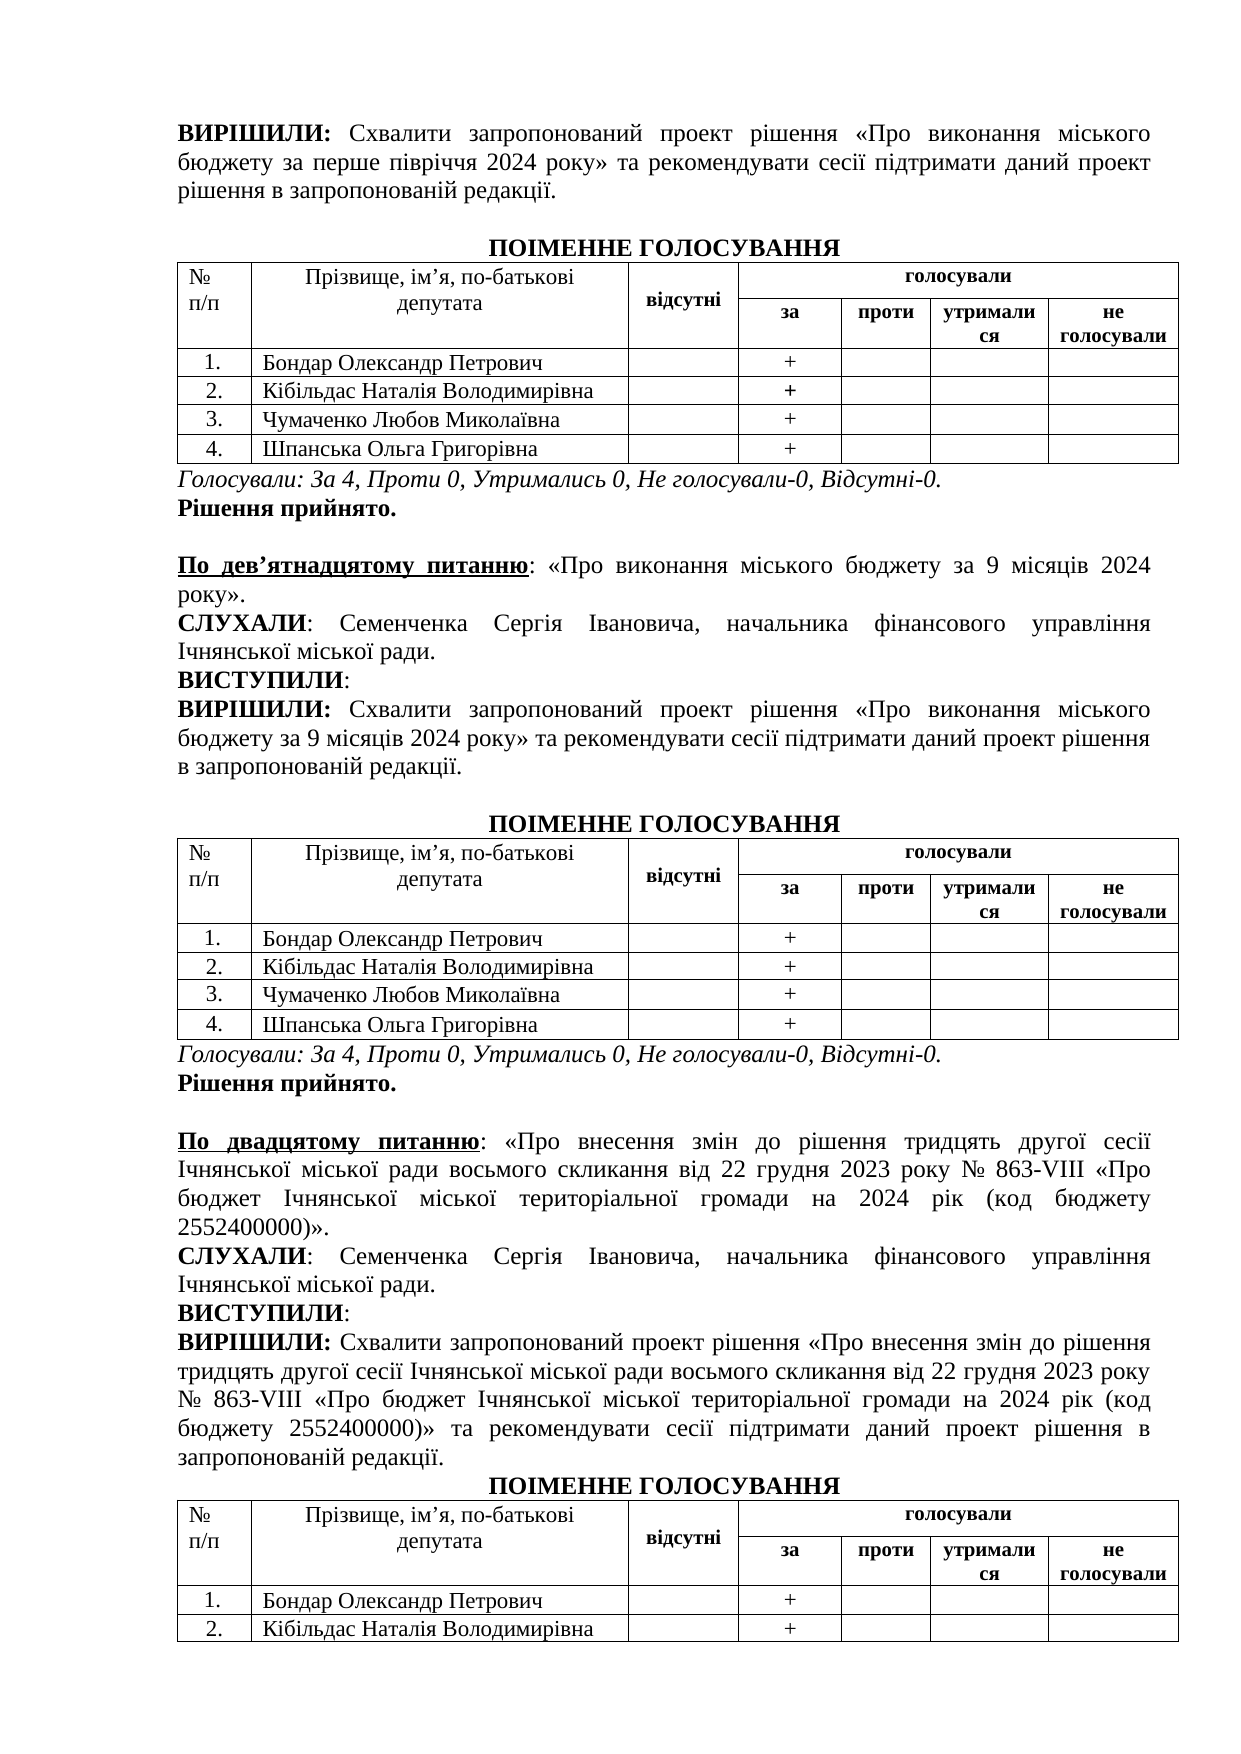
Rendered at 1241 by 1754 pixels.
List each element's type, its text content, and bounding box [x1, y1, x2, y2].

table_cell за [739, 299, 841, 347]
table_cell Бондар Олександр Петрович [252, 1586, 628, 1614]
text ВИСТУПИЛИ: [177, 665, 1152, 694]
table_cell [1049, 980, 1178, 1009]
table_cell [1049, 1010, 1178, 1038]
table_cell 2. [178, 377, 251, 403]
table_cell [1049, 1586, 1178, 1614]
table_cell 4. [178, 435, 251, 463]
table_cell [842, 435, 930, 463]
table_header Прізвище, ім’я, по-батькові депутата [252, 1501, 628, 1585]
table_cell [629, 1010, 738, 1038]
table_cell Кібільдас Наталія Володимирівна [252, 377, 628, 403]
table_cell Бондар Олександр Петрович [252, 924, 628, 952]
table_cell + [739, 1615, 841, 1641]
table_cell [931, 953, 1048, 979]
text Голосували: За 4, Проти 0, Утримались 0, Не голосували-0, Відсутні-0. [177, 1040, 1152, 1068]
table_cell Шпанська Ольга Григорівна [252, 435, 628, 463]
table_header голосували [739, 839, 1178, 874]
text Голосували: За 4, Проти 0, Утримались 0, Не голосували-0, Відсутні-0. [177, 464, 1152, 493]
table_cell + [739, 349, 841, 376]
table_cell [1049, 405, 1178, 433]
table_cell + [739, 980, 841, 1009]
table_cell [842, 980, 930, 1009]
table_cell за [739, 1537, 841, 1585]
table_cell не голосували [1049, 1537, 1178, 1585]
table_cell + [739, 924, 841, 952]
table_cell [1049, 953, 1178, 979]
table_cell Чумаченко Любов Миколаївна [252, 980, 628, 1009]
text ВИСТУПИЛИ: [177, 1298, 1152, 1327]
table_cell [931, 435, 1048, 463]
table_cell + [739, 953, 841, 979]
table_cell за [739, 875, 841, 923]
table_cell [842, 953, 930, 979]
table_cell 1. [178, 1586, 251, 1614]
text ПОІМЕННЕ ГОЛОСУВАННЯ [177, 1471, 1152, 1499]
table_cell [842, 1615, 930, 1641]
table_cell [629, 1615, 738, 1641]
list СЛУХАЛИ: Семенченка Сергія Івановича, начальника фінансового управління Ічнянської міської ради. [177, 1241, 1152, 1298]
text ВИРІШИЛИ: Схвалити запропонований проект рішення «Про внесення змін до рішення тридцять другої сесії Ічнянської міської ради восьмого скликання від 22 грудня 2023 року № 863-VIII «Про бюджет Ічнянської міської територіальної громади на 2024 рік (код бюджету 2552400000)» та рекомендувати сесії підтримати даний проект рішення в запропонованій редакції. [177, 1327, 1152, 1471]
table_cell 3. [178, 405, 251, 433]
table_cell проти [842, 299, 930, 347]
table_header голосували [739, 1501, 1178, 1536]
table_cell + [739, 435, 841, 463]
table_header № п/п [178, 263, 251, 347]
text Рішення прийнято. [177, 1068, 1152, 1097]
table_cell 1. [178, 349, 251, 376]
table_cell [931, 924, 1048, 952]
table_cell [629, 1586, 738, 1614]
table_cell [1049, 435, 1178, 463]
table_header Прізвище, ім’я, по-батькові депутата [252, 839, 628, 923]
table_cell 2. [178, 1615, 251, 1641]
table_cell 2. [178, 953, 251, 979]
table_cell 3. [178, 980, 251, 1009]
table_cell [931, 1615, 1048, 1641]
text ВИРІШИЛИ: Схвалити запропонований проект рішення «Про виконання міського бюджету за перше півріччя 2024 року» та рекомендувати сесії підтримати даний проект рішення в запропонованій редакції. [177, 118, 1152, 204]
table_cell [629, 377, 738, 403]
table_cell [1049, 924, 1178, 952]
table_cell [629, 435, 738, 463]
text Рішення прийнято. [177, 493, 1152, 521]
table_header голосували [739, 263, 1178, 298]
table_cell [842, 377, 930, 403]
table_cell [1049, 349, 1178, 376]
table_cell [931, 405, 1048, 433]
table_cell утрималися [931, 299, 1048, 347]
table_cell не голосували [1049, 875, 1178, 923]
table_cell + [739, 377, 841, 403]
table_cell Кібільдас Наталія Володимирівна [252, 953, 628, 979]
table_cell + [739, 1586, 841, 1614]
table_cell [842, 924, 930, 952]
table_cell + [739, 1010, 841, 1038]
table_cell 1. [178, 924, 251, 952]
table_cell + [739, 405, 841, 433]
table_cell не голосували [1049, 299, 1178, 347]
table_header № п/п [178, 839, 251, 923]
table_cell [931, 349, 1048, 376]
table_cell [842, 405, 930, 433]
table_cell [842, 1010, 930, 1038]
table_cell 4. [178, 1010, 251, 1038]
table_header відсутні [629, 839, 738, 923]
text ВИРІШИЛИ: Схвалити запропонований проект рішення «Про виконання міського бюджету за 9 місяців 2024 року» та рекомендувати сесії підтримати даний проект рішення в запропонованій редакції. [177, 694, 1152, 780]
table_cell [629, 924, 738, 952]
text ПОІМЕННЕ ГОЛОСУВАННЯ [177, 233, 1152, 262]
table_cell [842, 1586, 930, 1614]
list СЛУХАЛИ: Семенченка Сергія Івановича, начальника фінансового управління Ічнянської міської ради. [177, 608, 1152, 665]
table_header № п/п [178, 1501, 251, 1585]
table_cell [931, 377, 1048, 403]
table_cell [629, 405, 738, 433]
table_header відсутні [629, 263, 738, 347]
table_cell утрималися [931, 1537, 1048, 1585]
table_cell [931, 1010, 1048, 1038]
table_cell утрималися [931, 875, 1048, 923]
table_header відсутні [629, 1501, 738, 1585]
table_cell проти [842, 1537, 930, 1585]
table_cell [629, 349, 738, 376]
table_cell Бондар Олександр Петрович [252, 349, 628, 376]
table_cell [931, 980, 1048, 1009]
table_cell Шпанська Ольга Григорівна [252, 1010, 628, 1038]
table_cell Кібільдас Наталія Володимирівна [252, 1615, 628, 1641]
text По двадцятому питанню: «Про внесення змін до рішення тридцять другої сесії Ічнянської міської ради восьмого скликання від 22 грудня 2023 року № 863-VIII «Про бюджет Ічнянської міської територіальної громади на 2024 рік (код бюджету 2552400000)». [177, 1126, 1152, 1241]
text По дев’ятнадцятому питанню: «Про виконання міського бюджету за 9 місяців 2024 року». [177, 550, 1152, 608]
table_cell [1049, 1615, 1178, 1641]
table_cell проти [842, 875, 930, 923]
table_cell Чумаченко Любов Миколаївна [252, 405, 628, 433]
table_cell [1049, 377, 1178, 403]
table_header Прізвище, ім’я, по-батькові депутата [252, 263, 628, 347]
table_cell [629, 980, 738, 1009]
text ПОІМЕННЕ ГОЛОСУВАННЯ [177, 809, 1152, 838]
table_cell [842, 349, 930, 376]
table_cell [931, 1586, 1048, 1614]
table_cell [629, 953, 738, 979]
